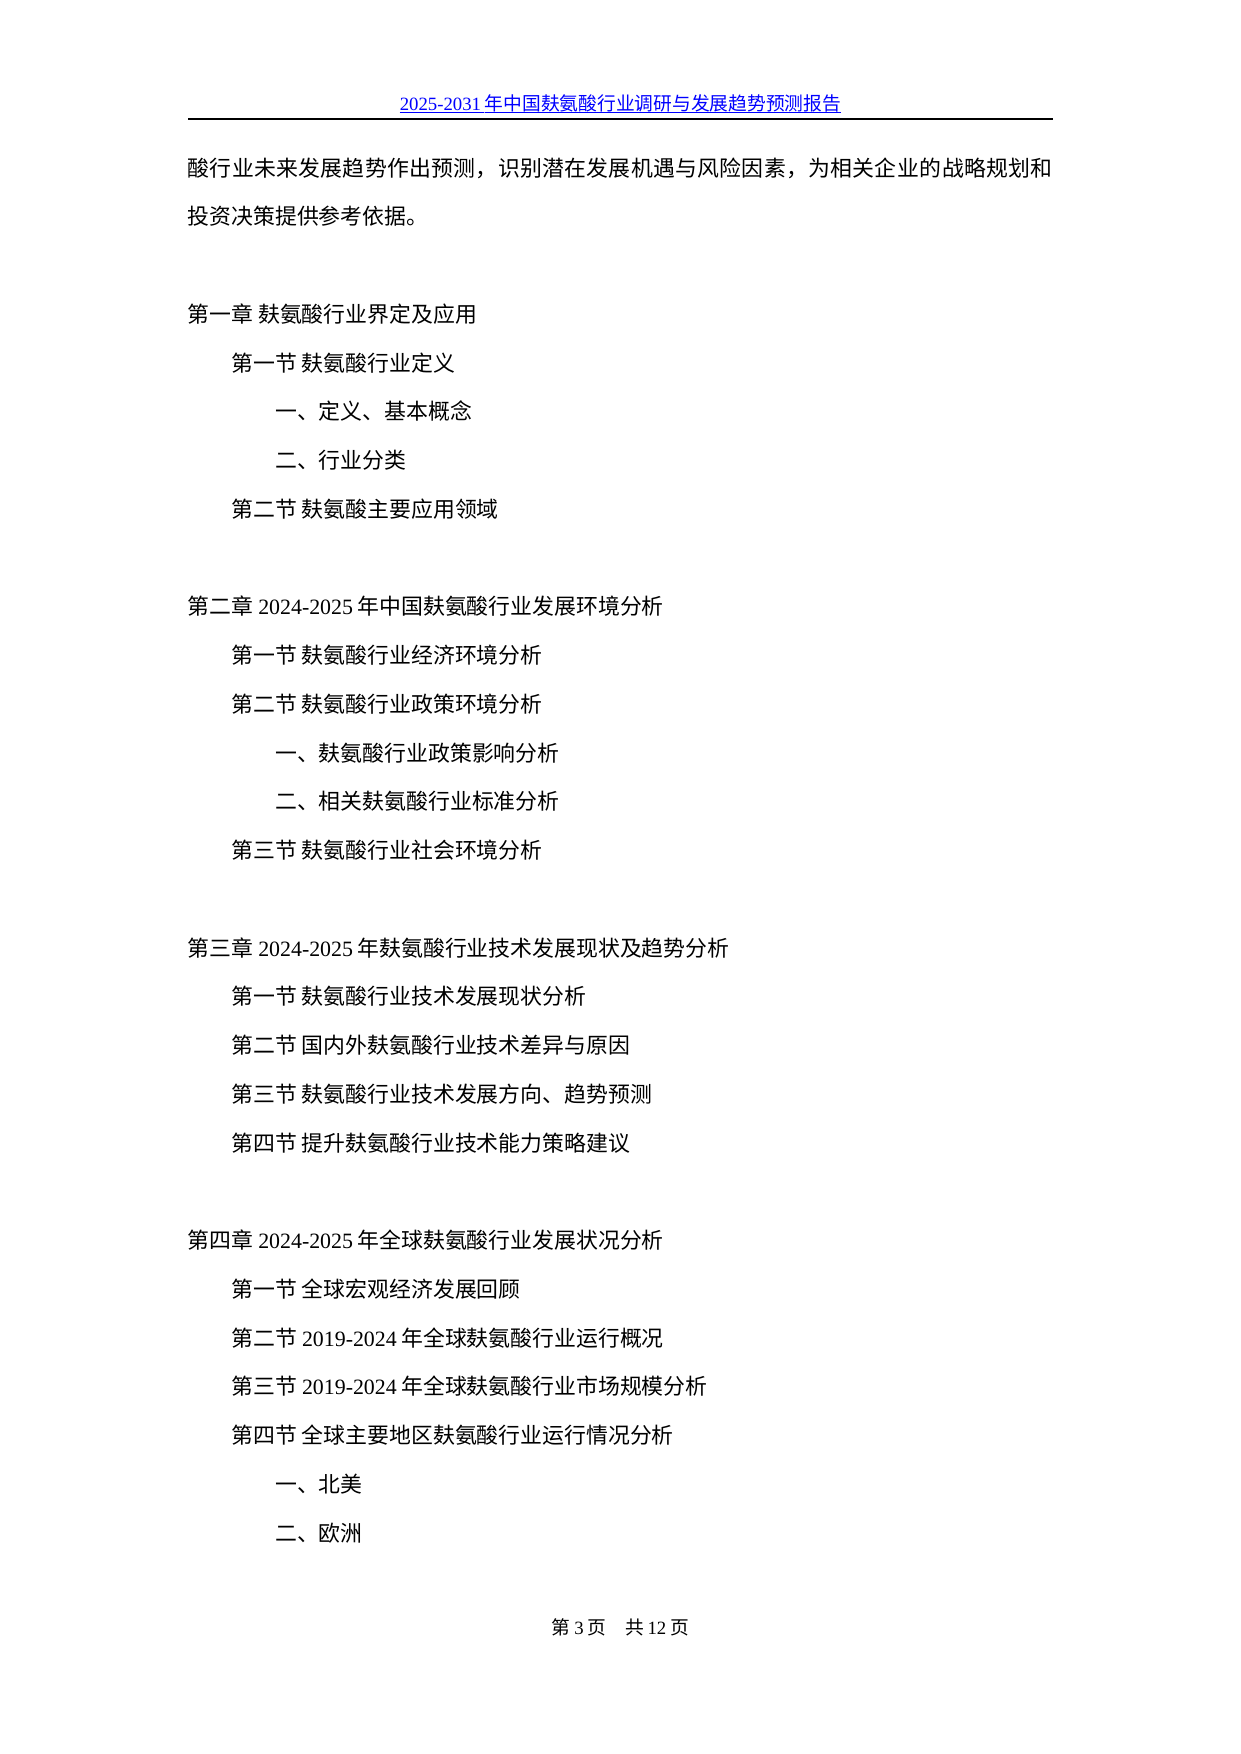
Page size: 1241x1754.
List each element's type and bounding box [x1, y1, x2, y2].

text [187, 150, 1053, 1548]
